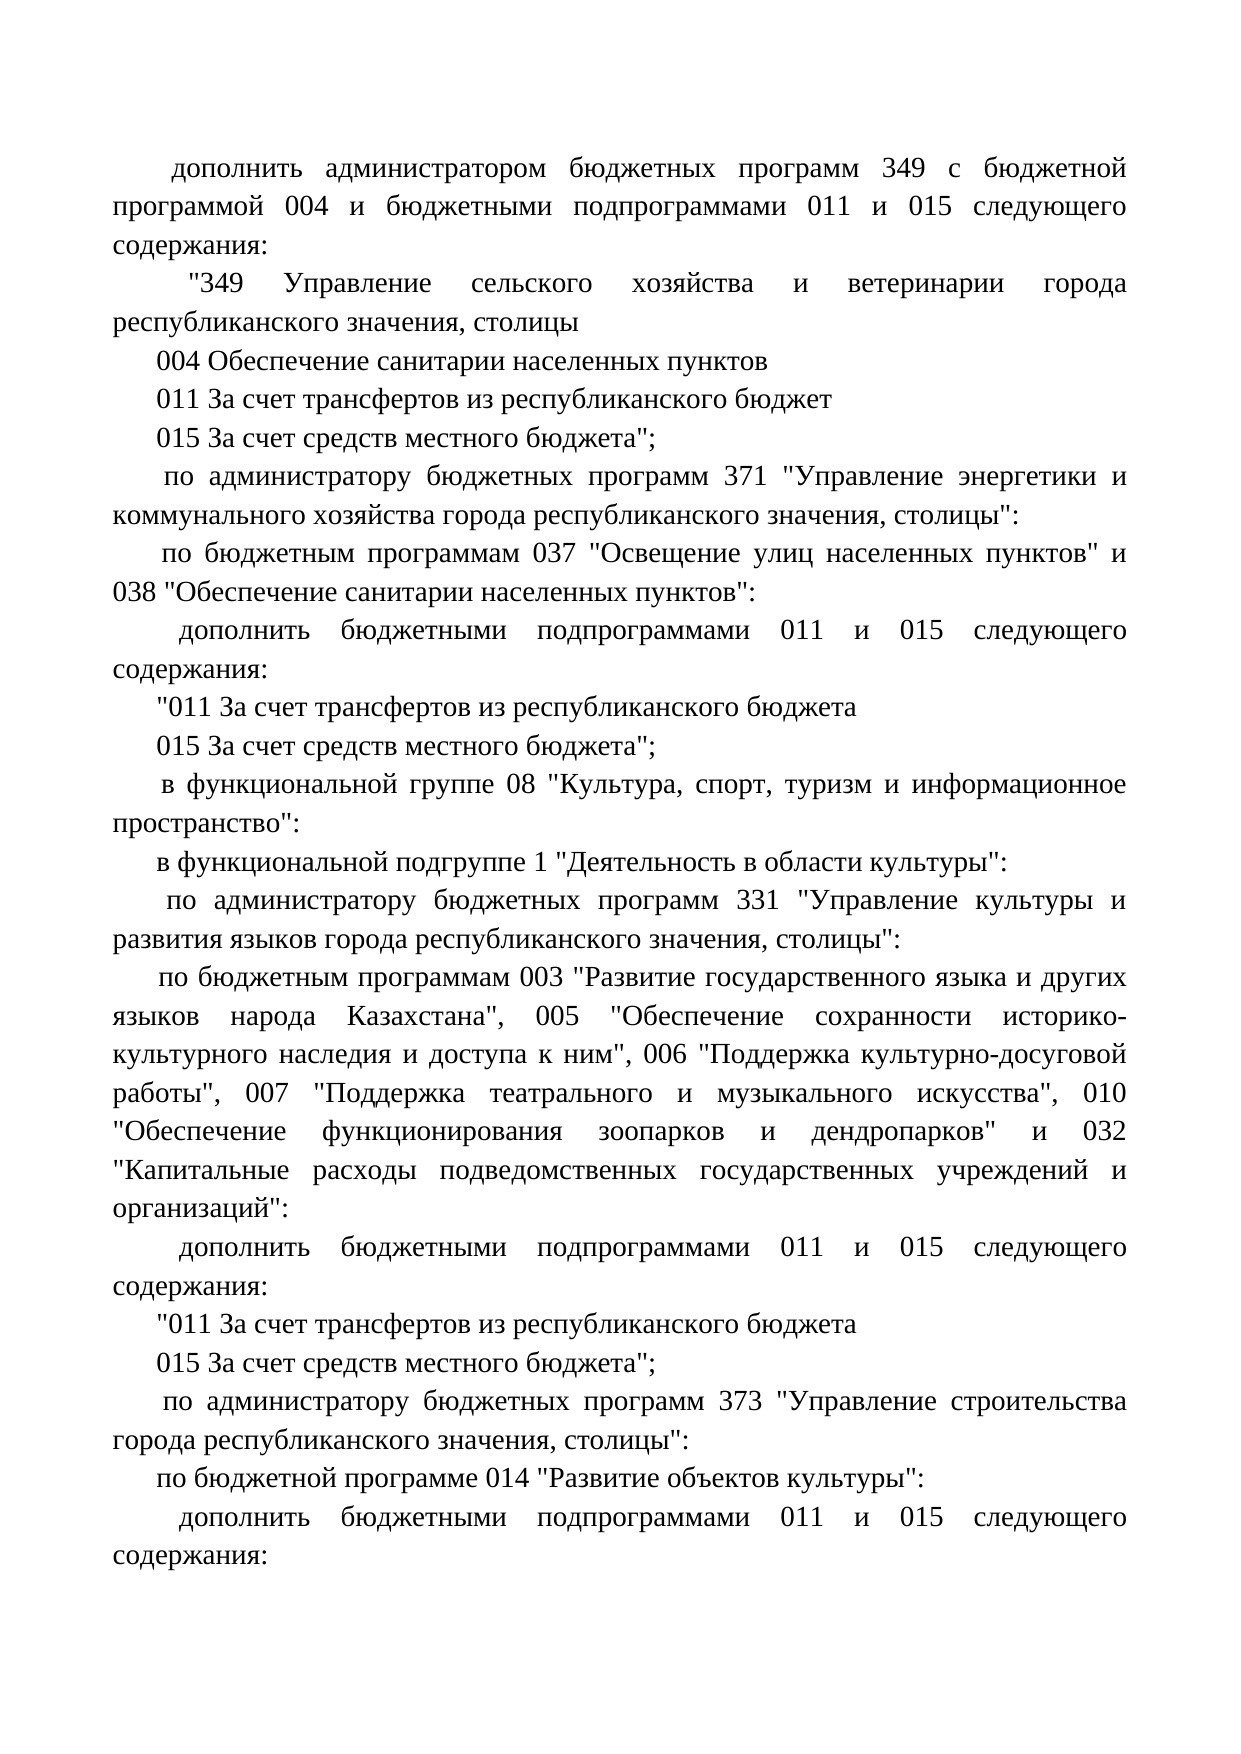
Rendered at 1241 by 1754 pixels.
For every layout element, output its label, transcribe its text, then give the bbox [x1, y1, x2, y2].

text "011 За счет трансфертов из республиканского бюджета [112, 689, 1128, 723]
text "349 Управление сельского хозяйства и ветеринарии города республиканского значения, столицы [112, 266, 1128, 338]
text в функциональной подгруппе 1 "Деятельность в области культуры": [112, 844, 1128, 877]
text дополнить бюджетными подпрограммами 011 и 015 следующего содержания: [112, 1499, 1128, 1571]
text по бюджетным программам 003 "Развитие государственного языка и других языков народа Казахстана", 005 "Обеспечение сохранности историко-культурного наследия и доступа к ним", 006 "Поддержка культурно-досуговой работы", 007 "Поддержка театрального и музыкального искусства", 010 "Обеспечение функционирования зоопарков и дендропарков" и 032 "Капитальные расходы подведомственных государственных учреждений и организаций": [112, 959, 1128, 1224]
text 015 За счет средств местного бюджета"; [112, 728, 1128, 762]
text дополнить бюджетными подпрограммами 011 и 015 следующего содержания: [112, 612, 1128, 684]
text по администратору бюджетных программ 371 "Управление энергетики и коммунального хозяйства города республиканского значения, столицы": [112, 458, 1128, 530]
text в функциональной группе 08 "Культура, спорт, туризм и информационное пространство": [112, 767, 1128, 839]
text дополнить бюджетными подпрограммами 011 и 015 следующего содержания: [112, 1229, 1128, 1301]
text 015 За счет средств местного бюджета"; [112, 420, 1128, 453]
text 011 За счет трансфертов из республиканского бюджет [112, 381, 1128, 415]
text "011 За счет трансфертов из республиканского бюджета [112, 1306, 1128, 1340]
text дополнить администратором бюджетных программ 349 с бюджетной программой 004 и бюджетными подпрограммами 011 и 015 следующего содержания: [112, 150, 1128, 261]
text по администратору бюджетных программ 331 "Управление культуры и развития языков города республиканского значения, столицы": [112, 882, 1128, 954]
text по бюджетной программе 014 "Развитие объектов культуры": [112, 1460, 1128, 1494]
text по бюджетным программам 037 "Освещение улиц населенных пунктов" и 038 "Обеспечение санитарии населенных пунктов": [112, 535, 1128, 607]
text 004 Обеспечение санитарии населенных пунктов [112, 343, 1128, 376]
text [112, 1383, 1128, 1455]
text 015 За счет средств местного бюджета"; [112, 1345, 1128, 1378]
